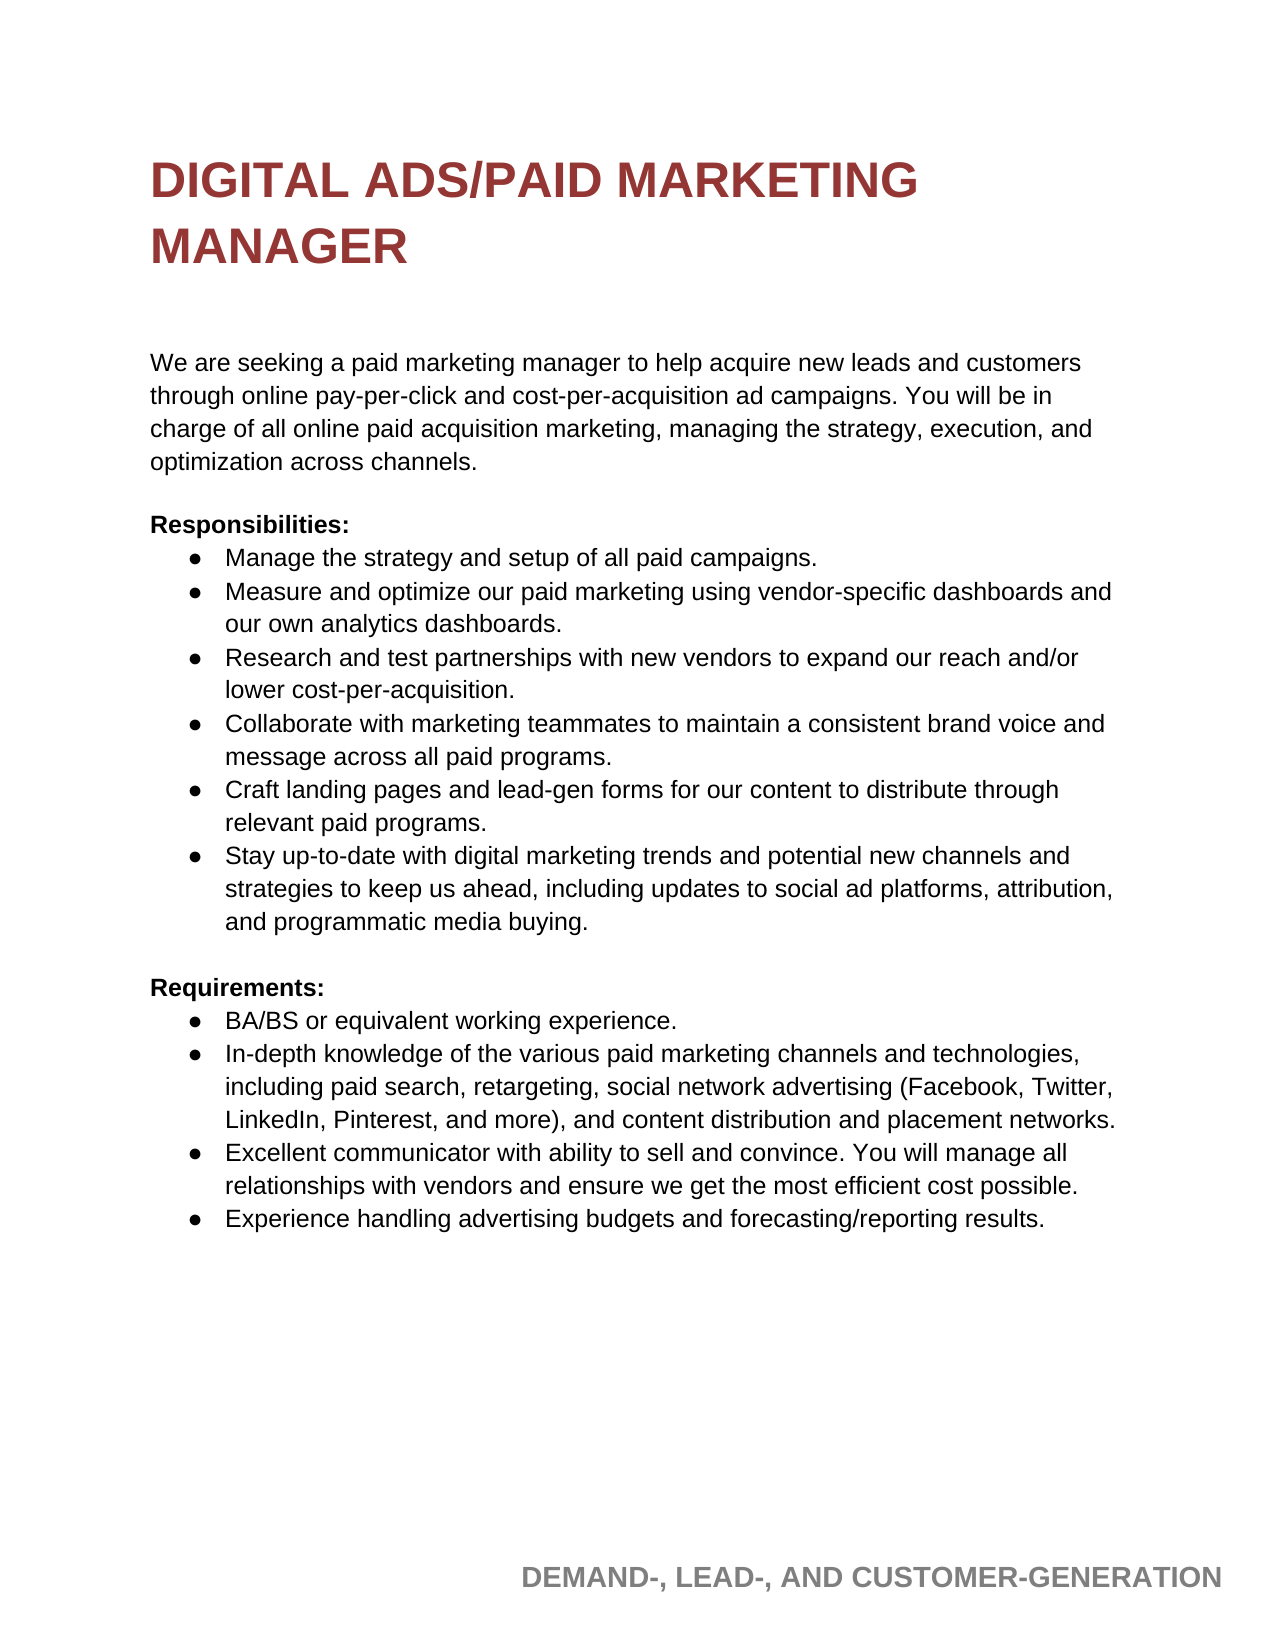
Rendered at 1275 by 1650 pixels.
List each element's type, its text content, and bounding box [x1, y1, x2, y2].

text DIGITAL ADS/PAID MARKETING MANAGER [150, 150, 1125, 273]
list Manage the strategy and setup of all paid campaigns. [187, 543, 1125, 572]
text Responsibilities: [150, 510, 1125, 539]
list Excellent communicator with ability to sell and convince. You will manage all relationships with vendors and ensure we get the most efficient cost possible. [187, 1138, 1125, 1199]
list Stay up-to-date with digital marketing trends and potential new channels and strategies to keep us ahead, including updates to social ad platforms, attribution, and programmatic media buying. [187, 841, 1125, 935]
text Requirements: [150, 973, 1125, 1001]
list Collaborate with marketing teammates to maintain a consistent brand voice and message across all paid programs. [187, 708, 1125, 770]
list Experience handling advertising budgets and forecasting/reporting results. [187, 1204, 1125, 1233]
list BA/BS or equivalent working experience. [187, 1006, 1125, 1034]
list Craft landing pages and lead-gen forms for our content to distribute through relevant paid programs. [187, 774, 1125, 836]
list Research and test partnerships with new vendors to expand our reach and/or lower cost-per-acquisition. [187, 642, 1125, 704]
list Measure and optimize our paid marketing using vendor-specific dashboards and our own analytics dashboards. [187, 576, 1125, 638]
text We are seeking a paid marketing manager to help acquire new leads and customers through online pay-per-click and cost-per-acquisition ad campaigns. You will be in charge of all online paid acquisition marketing, managing the strategy, execution, and optimization across channels. [150, 348, 1125, 476]
list In-depth knowledge of the various paid marketing channels and technologies, including paid search, retargeting, social network advertising (Facebook, Twitter, LinkedIn, Pinterest, and more), and content distribution and placement networks. [187, 1039, 1125, 1133]
